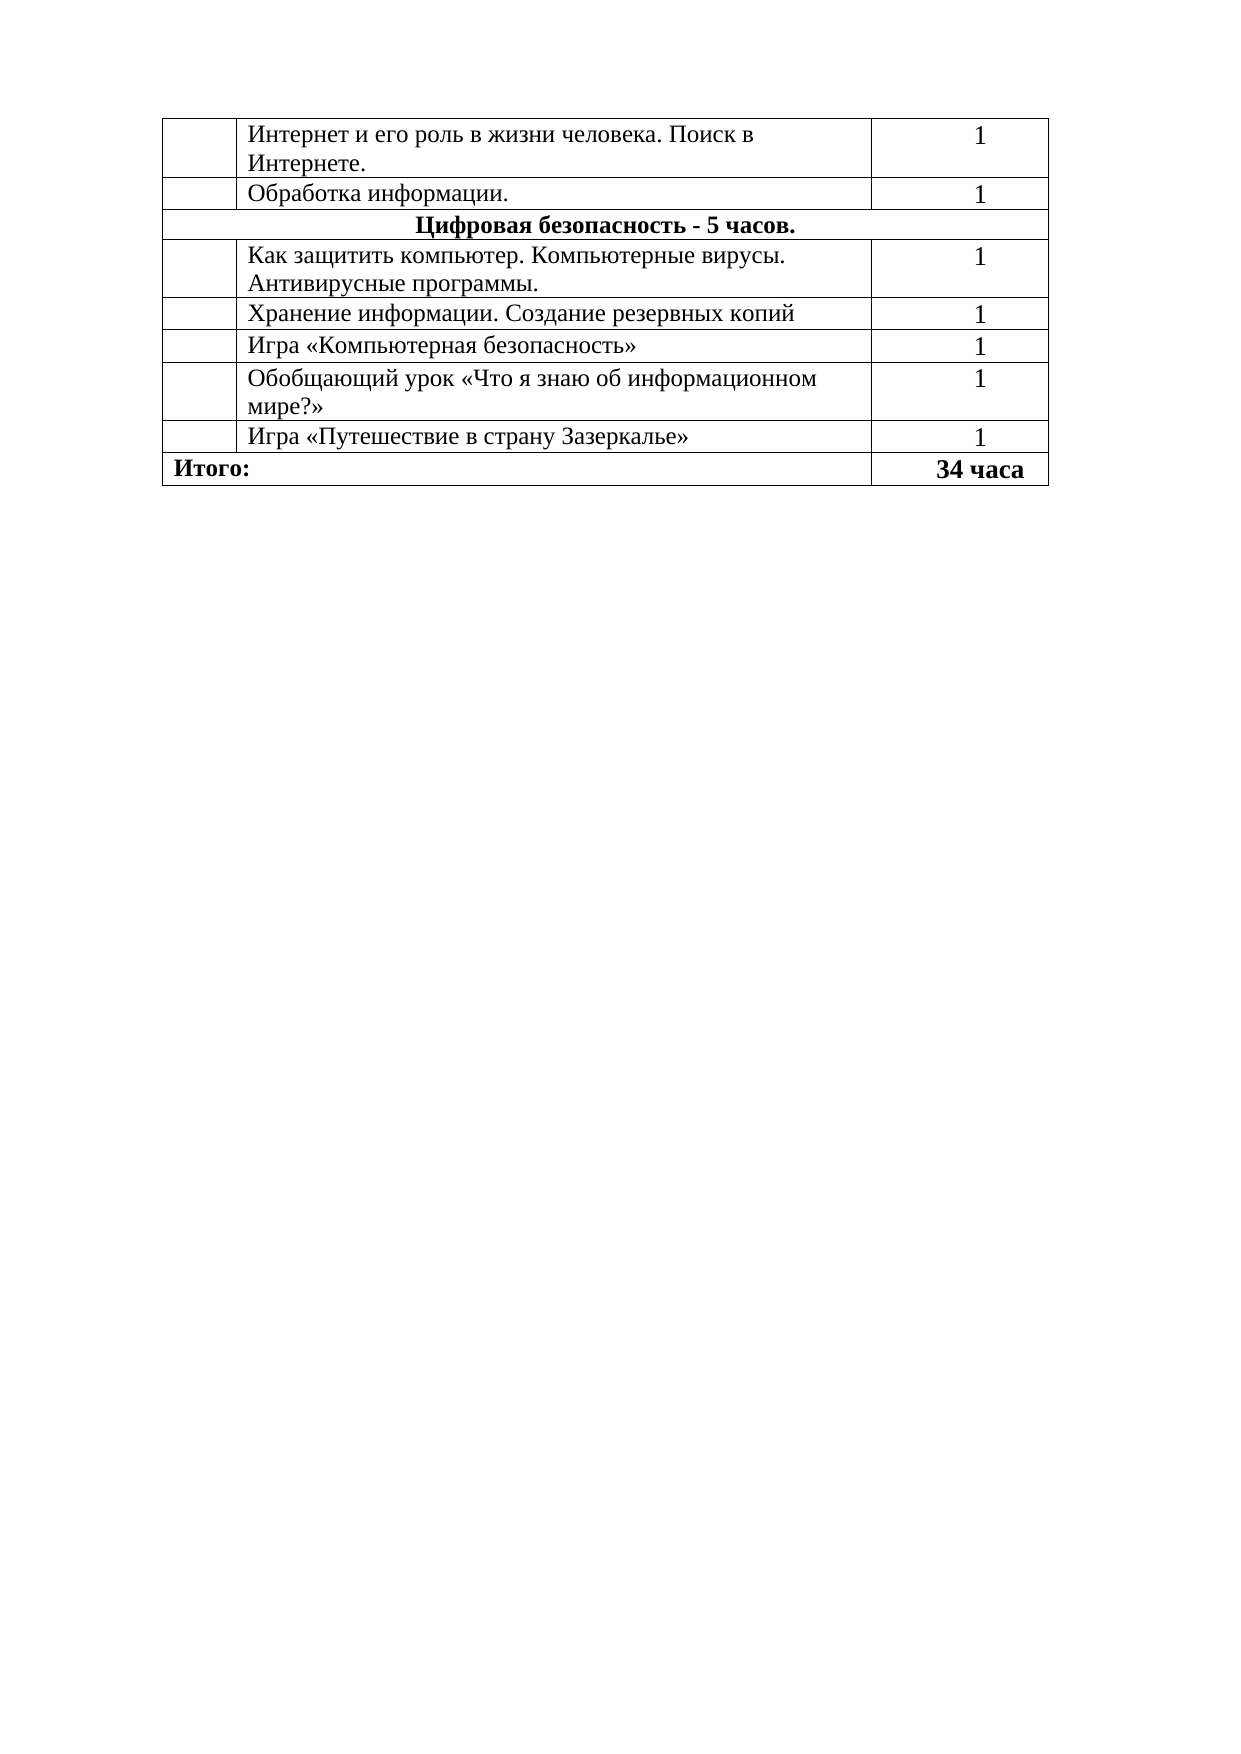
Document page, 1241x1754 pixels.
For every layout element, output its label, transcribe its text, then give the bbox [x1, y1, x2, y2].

table_cell [163, 330, 236, 362]
table_cell 1 [872, 240, 1048, 297]
table_cell 1 [872, 178, 1048, 209]
table_cell Обработка информации. [237, 178, 871, 209]
table_cell 1 [872, 298, 1048, 329]
table_cell Игра «Компьютерная безопасность» [237, 330, 871, 362]
table_cell Итого: [163, 453, 871, 484]
table_cell [163, 363, 236, 420]
table_cell Хранение информации. Создание резервных копий [237, 298, 871, 329]
table_cell [163, 240, 236, 297]
table_cell Обобщающий урок «Что я знаю об информационном мире?» [237, 363, 871, 420]
table_cell [163, 119, 236, 177]
table_cell 34 часа [872, 453, 1048, 484]
table_cell [163, 421, 236, 452]
table_cell 1 [872, 330, 1048, 362]
table_cell [163, 178, 236, 209]
table_cell [163, 298, 236, 329]
table_cell Игра «Путешествие в страну Зазеркалье» [237, 421, 871, 452]
table_cell 1 [872, 363, 1048, 420]
table_cell Интернет и его роль в жизни человека. Поиск в Интернете. [237, 119, 871, 177]
table_cell Цифровая безопасность - 5 часов. [163, 210, 1048, 239]
table_cell Как защитить компьютер. Компьютерные вирусы. Антивирусные программы. [237, 240, 871, 297]
table_cell 1 [872, 119, 1048, 177]
table_cell 1 [872, 421, 1048, 452]
